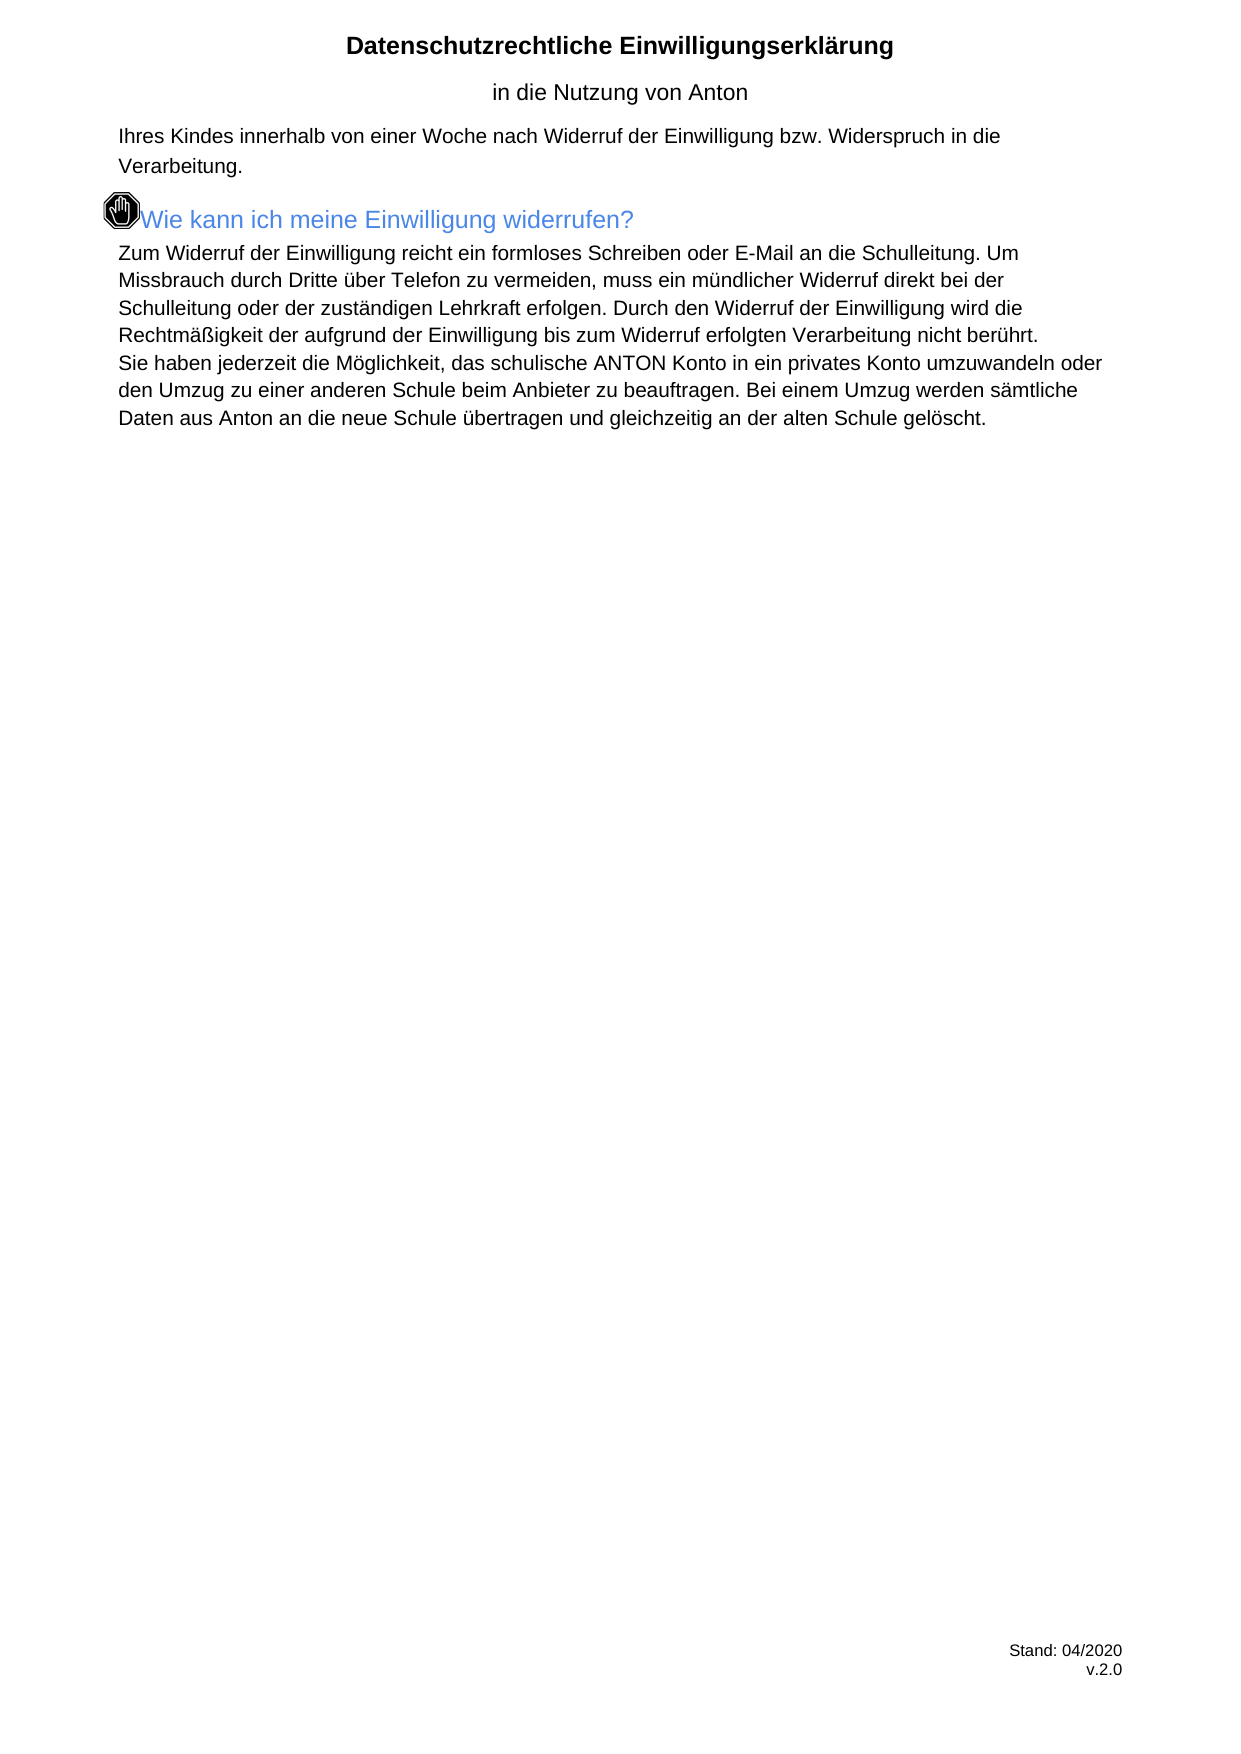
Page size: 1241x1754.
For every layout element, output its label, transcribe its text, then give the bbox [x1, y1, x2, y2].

text Zum Widerruf der Einwilligung reicht ein formloses Schreiben oder E-Mail an die Schulleitung. Um Missbrauch durch Dritte über Telefon zu vermeiden, muss ein mündlicher Widerruf direkt bei der Schulleitung oder der zuständigen Lehrkraft erfolgen. Durch den Widerruf der Einwilligung wird die Rechtmäßigkeit der aufgrund der Einwilligung bis zum Widerruf erfolgten Verarbeitung nicht berührt. [118, 240, 1122, 347]
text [118, 124, 1122, 178]
text Sie haben jederzeit die Möglichkeit, das schulische ANTON Konto in ein privates Konto umzuwandeln oder den Umzug zu einer anderen Schule beim Anbieter zu beauftragen. Bei einem Umzug werden sämtliche Daten aus Anton an die neue Schule übertragen und gleichzeitig an der alten Schule gelöscht. [118, 350, 1122, 429]
subtitle Wie kann ich meine Einwilligung widerrufen? [103, 192, 1122, 234]
picture [103, 192, 140, 229]
